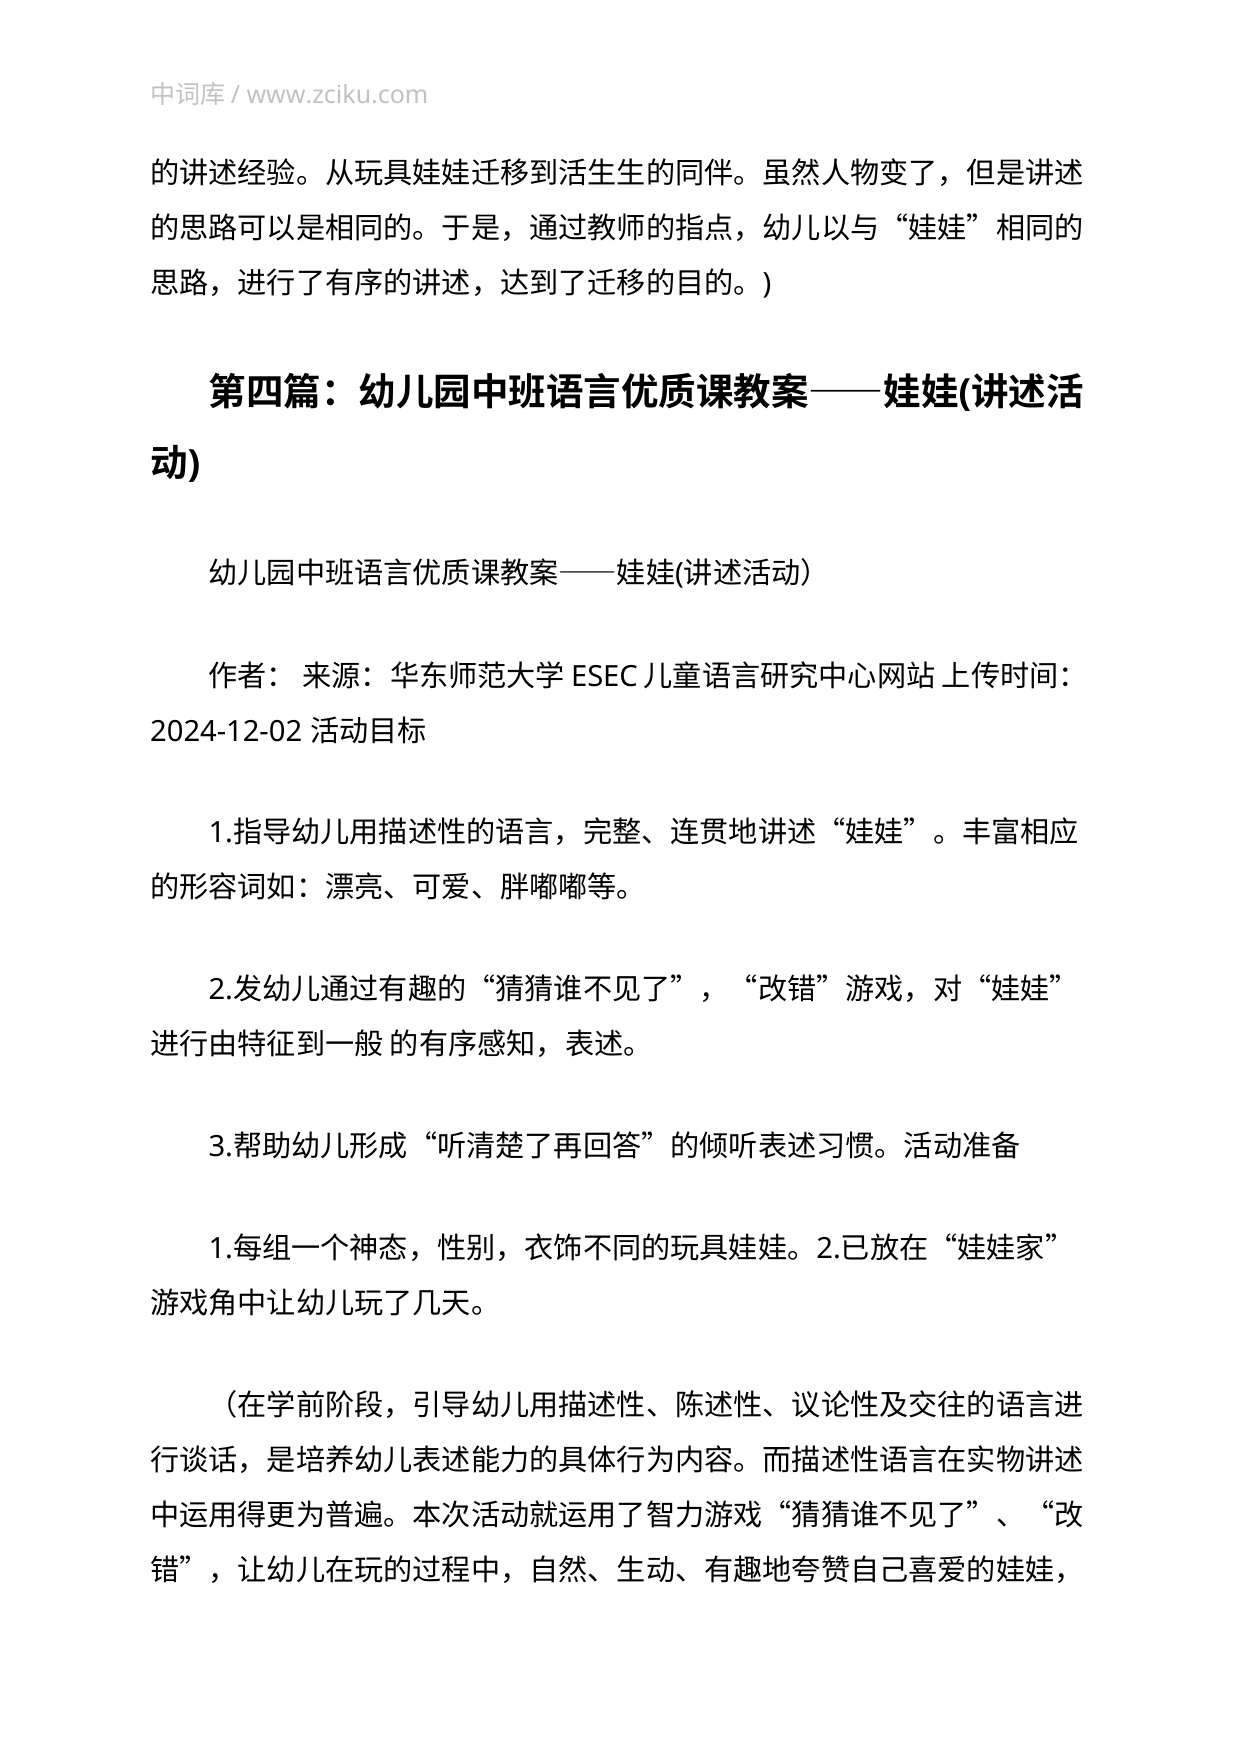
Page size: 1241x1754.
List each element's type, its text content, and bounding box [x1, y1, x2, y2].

text 1.每组一个神态，性别，衣饰不同的玩具娃娃。2.已放在“娃娃家”游戏角中让幼儿玩了几天。 [150, 1224, 1090, 1322]
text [150, 1381, 1090, 1588]
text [150, 150, 1090, 302]
text 3.帮助幼儿形成“听清楚了再回答”的倾听表述习惯。活动准备 [150, 1123, 1090, 1165]
text 第四篇：幼儿园中班语言优质课教案――娃娃(讲述活动) [150, 362, 1090, 487]
text 作者： 来源：华东师范大学ESEC儿童语言研究中心网站 上传时间：2024-12-02 活动目标 [150, 652, 1090, 749]
text 2.发幼儿通过有趣的“猜猜谁不见了”，“改错”游戏，对“娃娃”进行由特征到一般 的有序感知，表述。 [150, 966, 1090, 1063]
text 幼儿园中班语言优质课教案――娃娃(讲述活动） [150, 550, 1090, 592]
text 1.指导幼儿用描述性的语言，完整、连贯地讲述“娃娃”。丰富相应的形容词如：漂亮、可爱、胖嘟嘟等。 [150, 809, 1090, 906]
